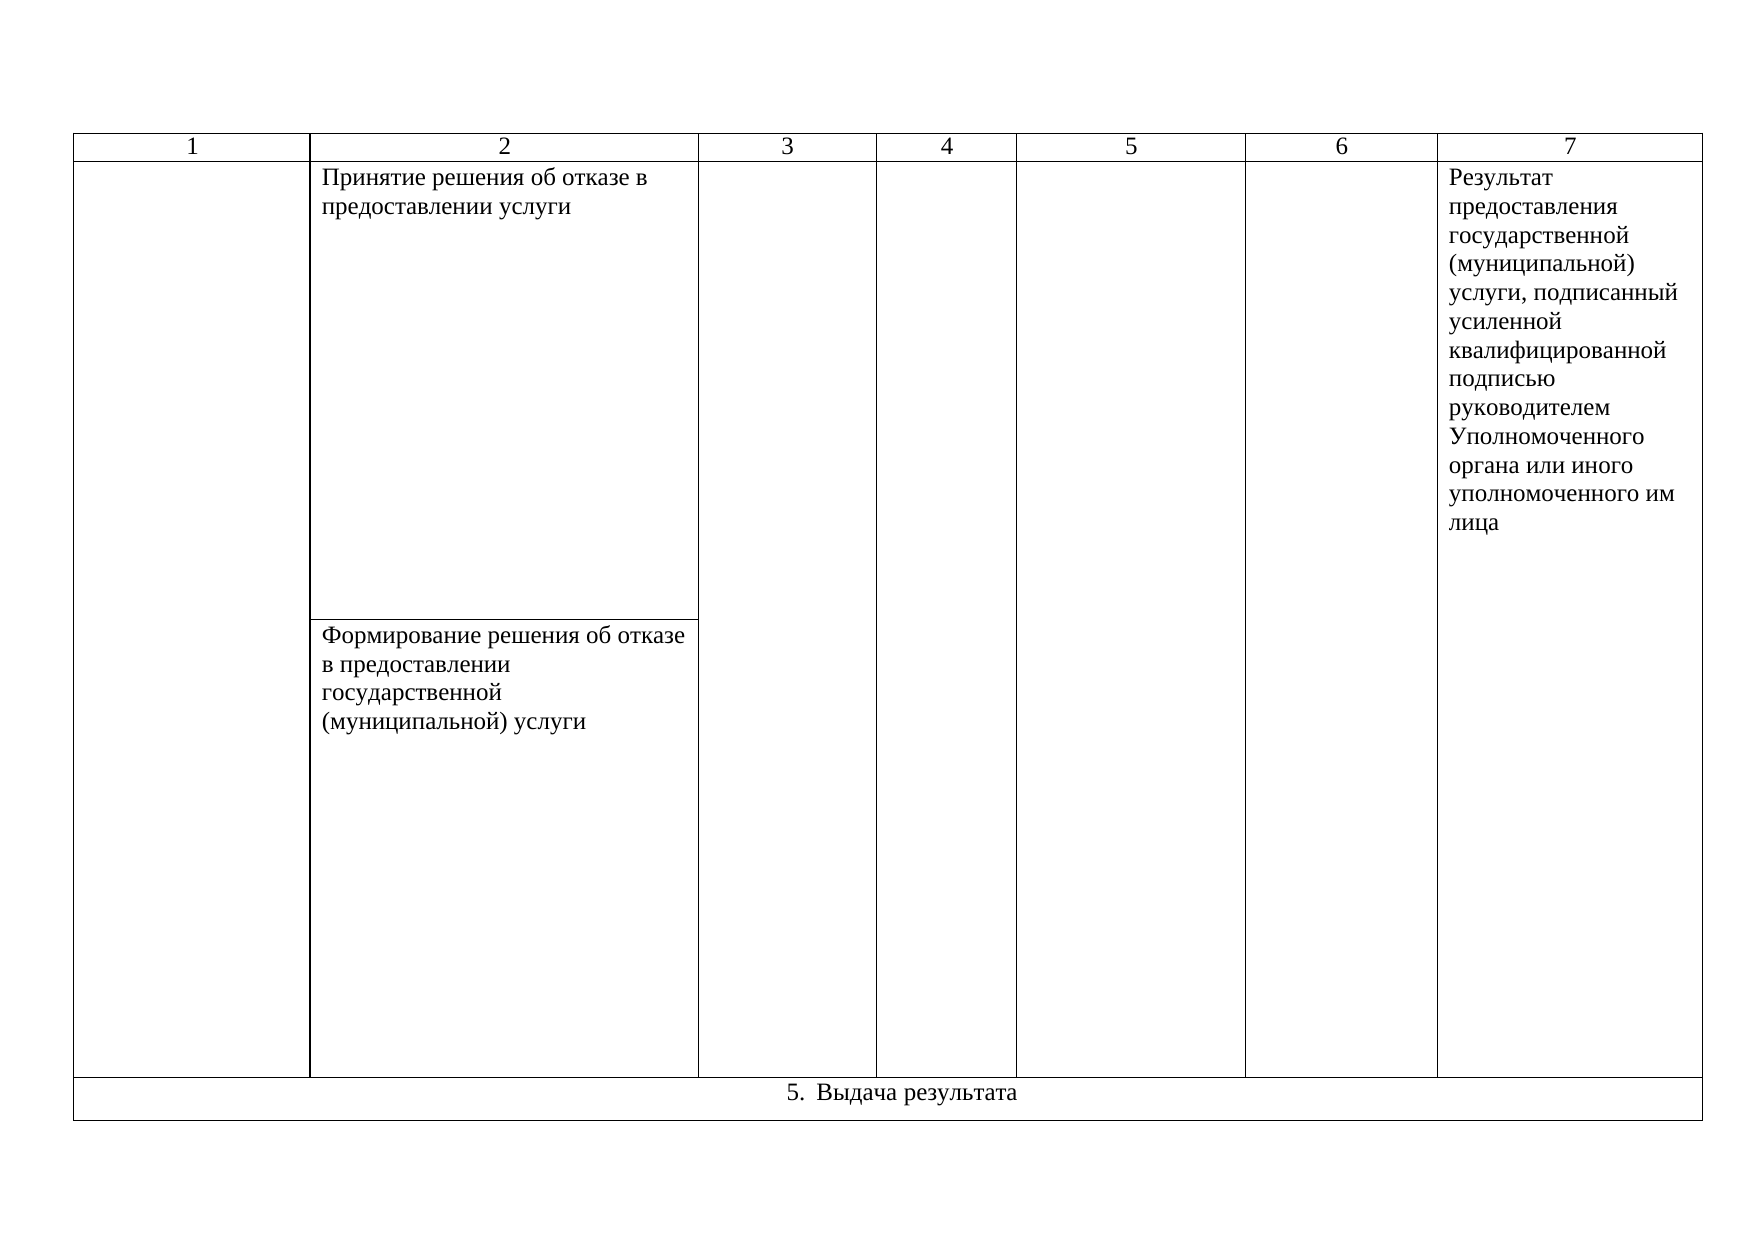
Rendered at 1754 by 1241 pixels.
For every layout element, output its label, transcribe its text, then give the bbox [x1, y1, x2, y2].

table_cell [877, 162, 1016, 1077]
table_header 4 [877, 134, 1016, 161]
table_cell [1438, 162, 1702, 1077]
table_cell Формирование решения об отказе в предоставлении государственной (муниципальной) услуги [311, 620, 698, 1077]
table_cell [74, 162, 309, 1077]
table_header 1 [74, 134, 309, 161]
table_cell 5. Выдача результата [74, 1078, 1702, 1120]
table_header 2 [311, 134, 698, 161]
table_header 5 [1017, 134, 1245, 161]
table_header 7 [1438, 134, 1702, 161]
table_header 3 [699, 134, 876, 161]
table_header 6 [1246, 134, 1437, 161]
table_cell [1246, 162, 1437, 1077]
table_cell Принятие решения об отказе в предоставлении услуги [311, 162, 698, 619]
table_cell [1017, 162, 1245, 1077]
table_cell [699, 162, 876, 1077]
